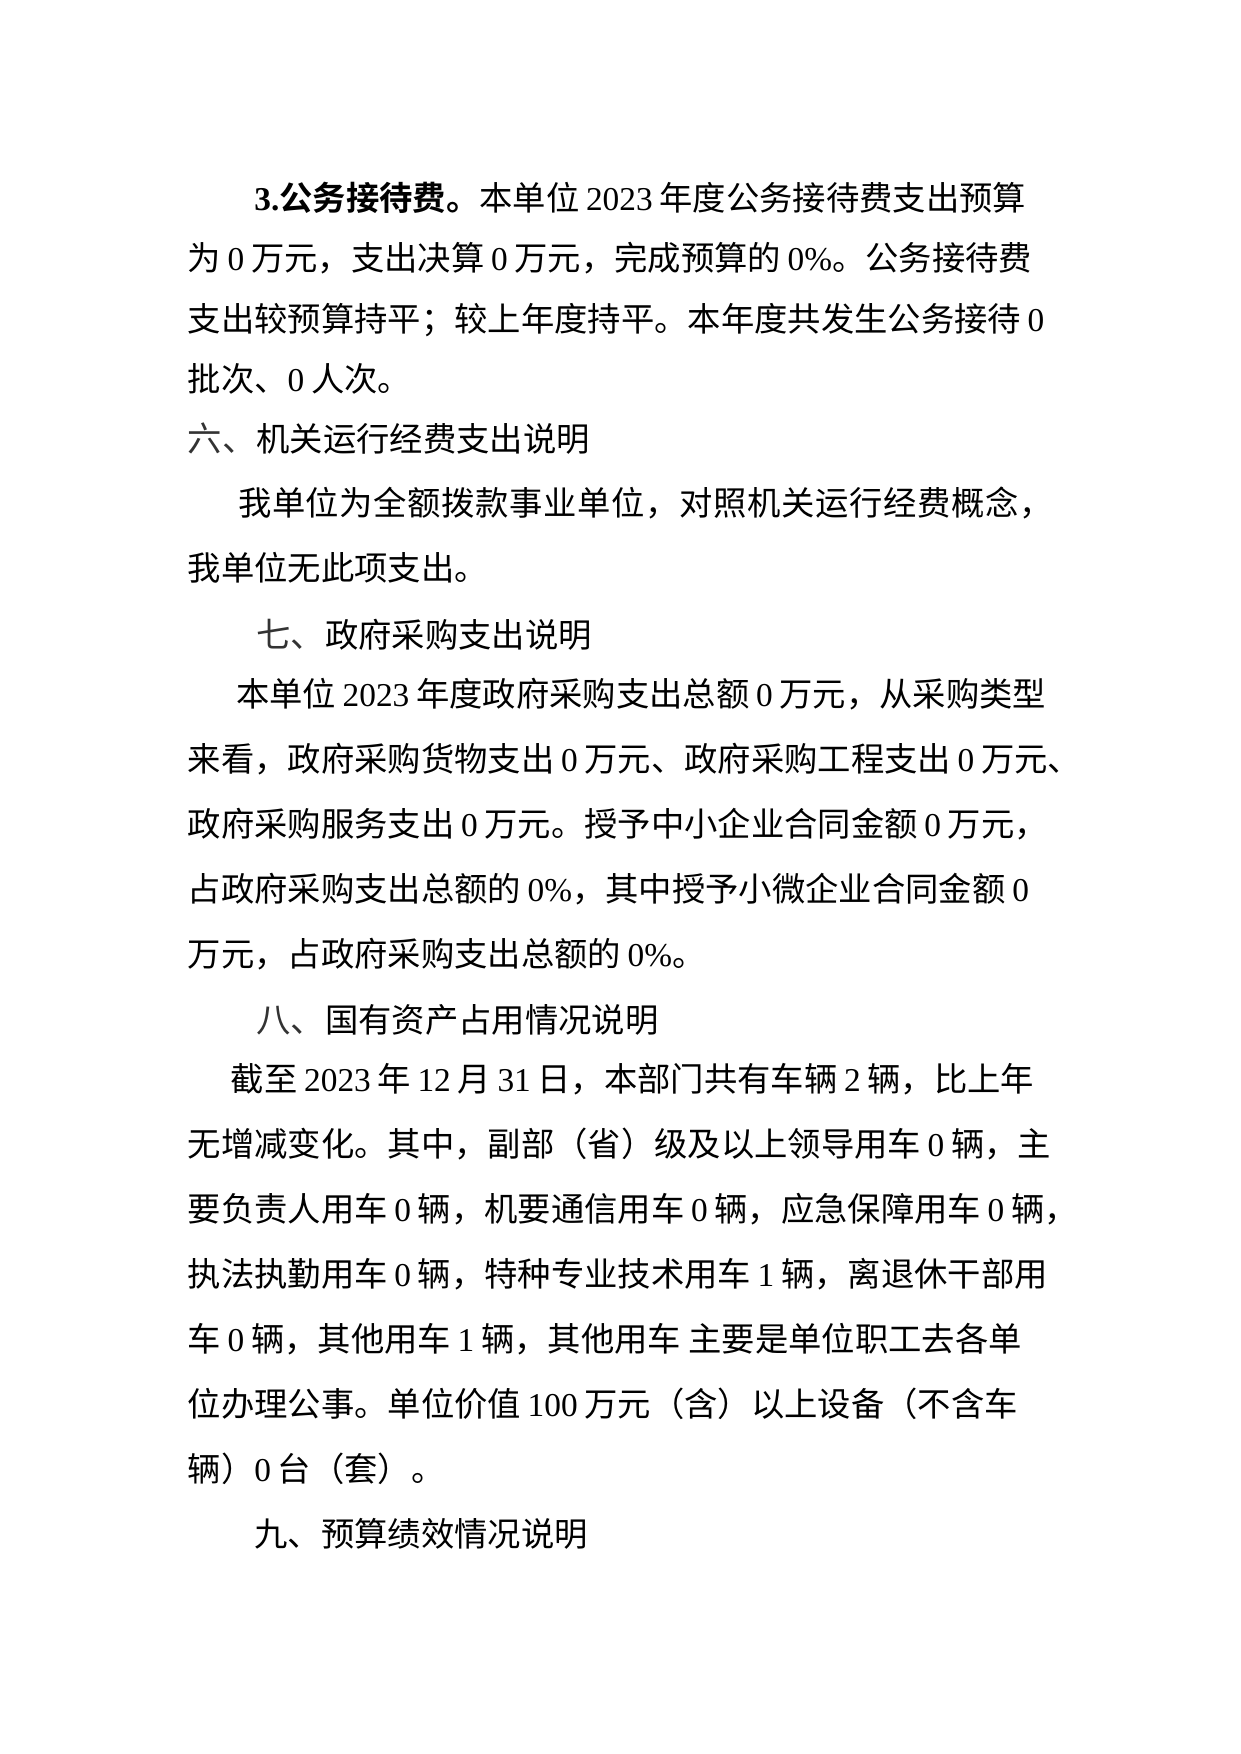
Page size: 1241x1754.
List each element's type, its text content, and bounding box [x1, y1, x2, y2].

text 六、机关运行经费支出说明 [187, 404, 1053, 469]
text 八、国有资产占用情况说明 [187, 984, 1053, 1044]
text 九、预算绩效情况说明 [187, 1499, 1053, 1564]
text 本单位2023年度政府采购支出总额0万元，从采购类型来看，政府采购货物支出0万元、政府采购工程支出0万元、政府采购服务支出0万元。授予中小企业合同金额0万元，占政府采购支出总额的0%，其中授予小微企业合同金额0万元，占政府采购支出总额的0%。 [187, 659, 1053, 984]
text 截至2023年12月31日，本部门共有车辆2辆，比上年无增减变化。其中，副部（省）级及以上领导用车0辆，主要负责人用车0辆，机要通信用车0辆，应急保障用车0辆，执法执勤用车0辆，特种专业技术用车1辆，离退休干部用车0辆，其他用车1辆，其他用车 主要是单位职工去各单位办理公事。单位价值100万元（含）以上设备（不含车辆）0台（套）。 [187, 1044, 1053, 1499]
text 3.公务接待费。本单位2023年度公务接待费支出预算为0万元，支出决算0万元，完成预算的0%。公务接待费支出较预算持平；较上年度持平。本年度共发生公务接待0批次、0人次。 [187, 162, 1053, 404]
text 我单位为全额拨款事业单位，对照机关运行经费概念，我单位无此项支出。 [187, 469, 1053, 599]
text 七、政府采购支出说明 [187, 599, 1053, 659]
